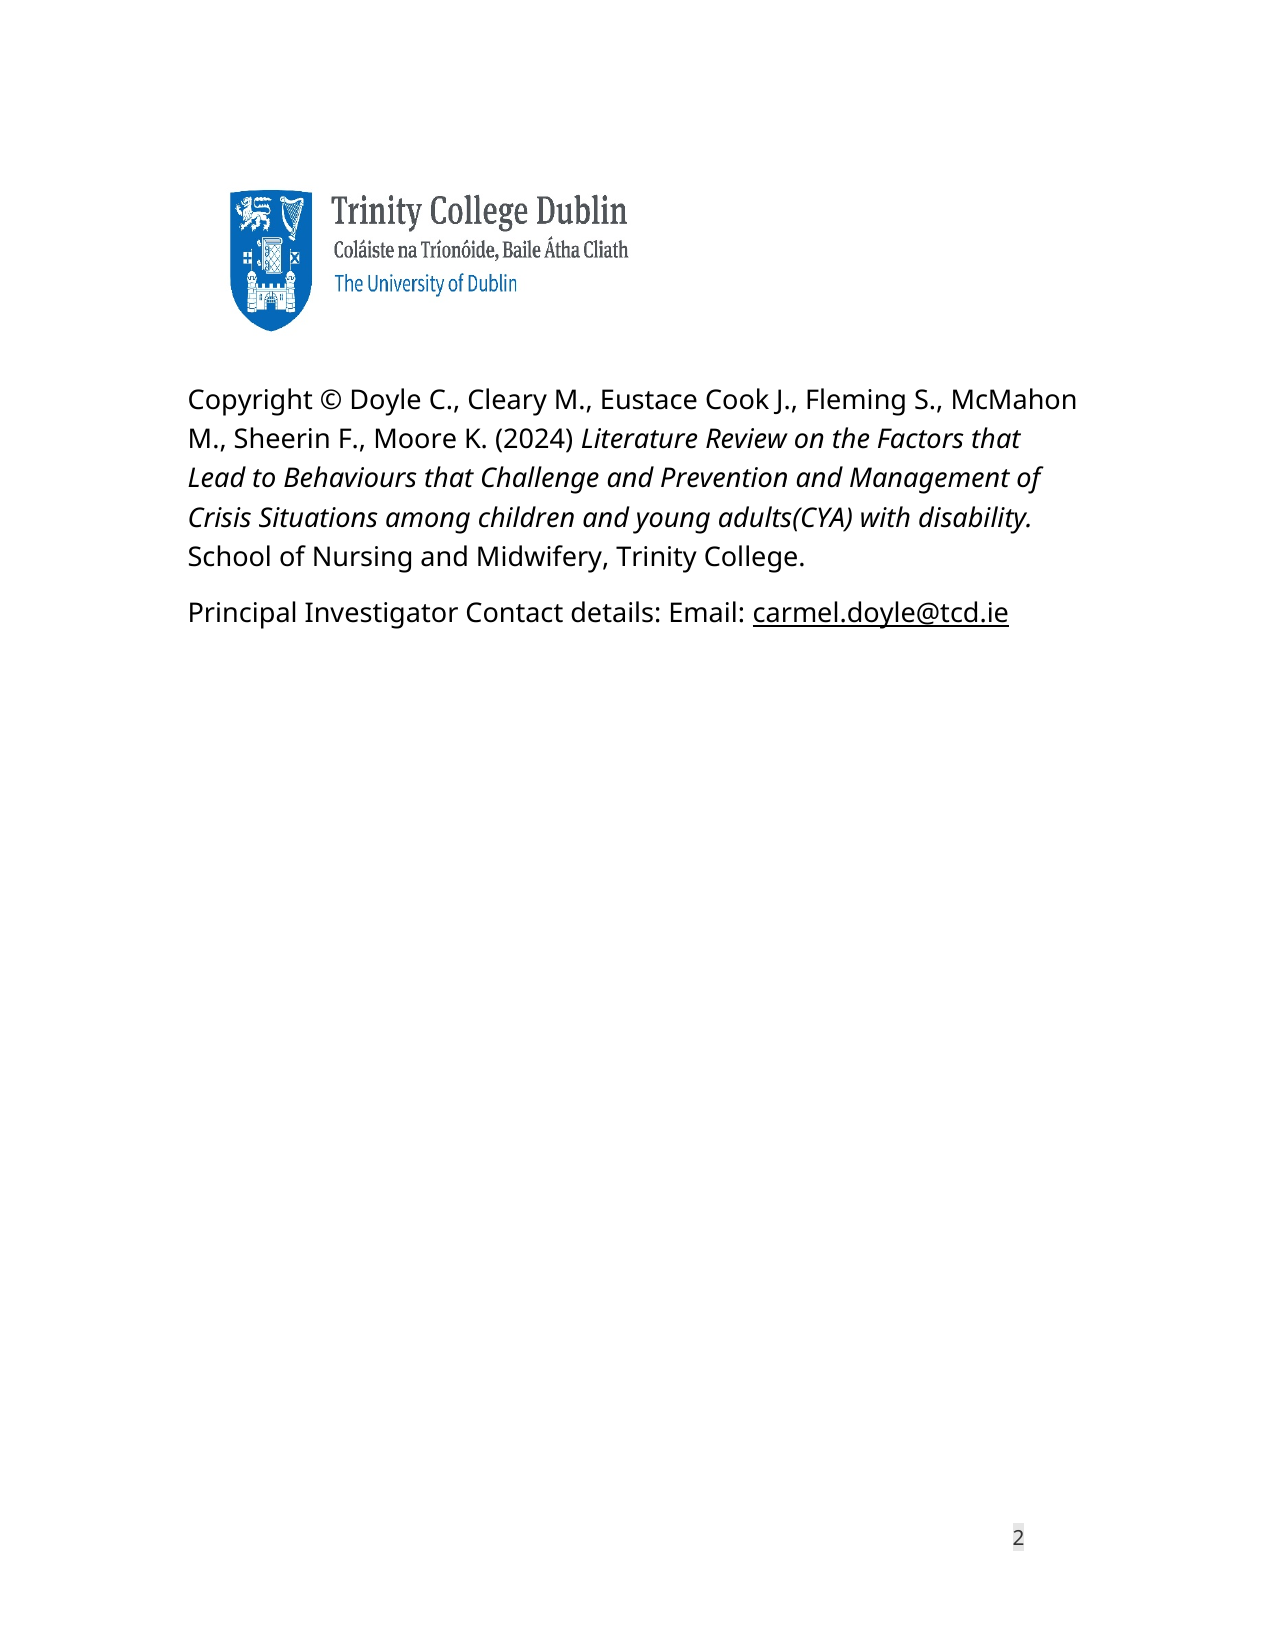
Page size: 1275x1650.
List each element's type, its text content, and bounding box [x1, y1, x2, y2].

picture [187, 150, 654, 361]
text Copyright © Doyle C., Cleary M., Eustace Cook J., Fleming S., McMahon M., Sheerin F., Moore K. (2024) Literature Review on the Factors that Lead to Behaviours that Challenge and Prevention and Management of Crisis Situations among children and young adults(CYA) with disability. School of Nursing and Midwifery, Trinity College. [187, 380, 1087, 574]
text Principal Investigator Contact details: Email: carmel.doyle@tcd.ie [187, 594, 1087, 631]
